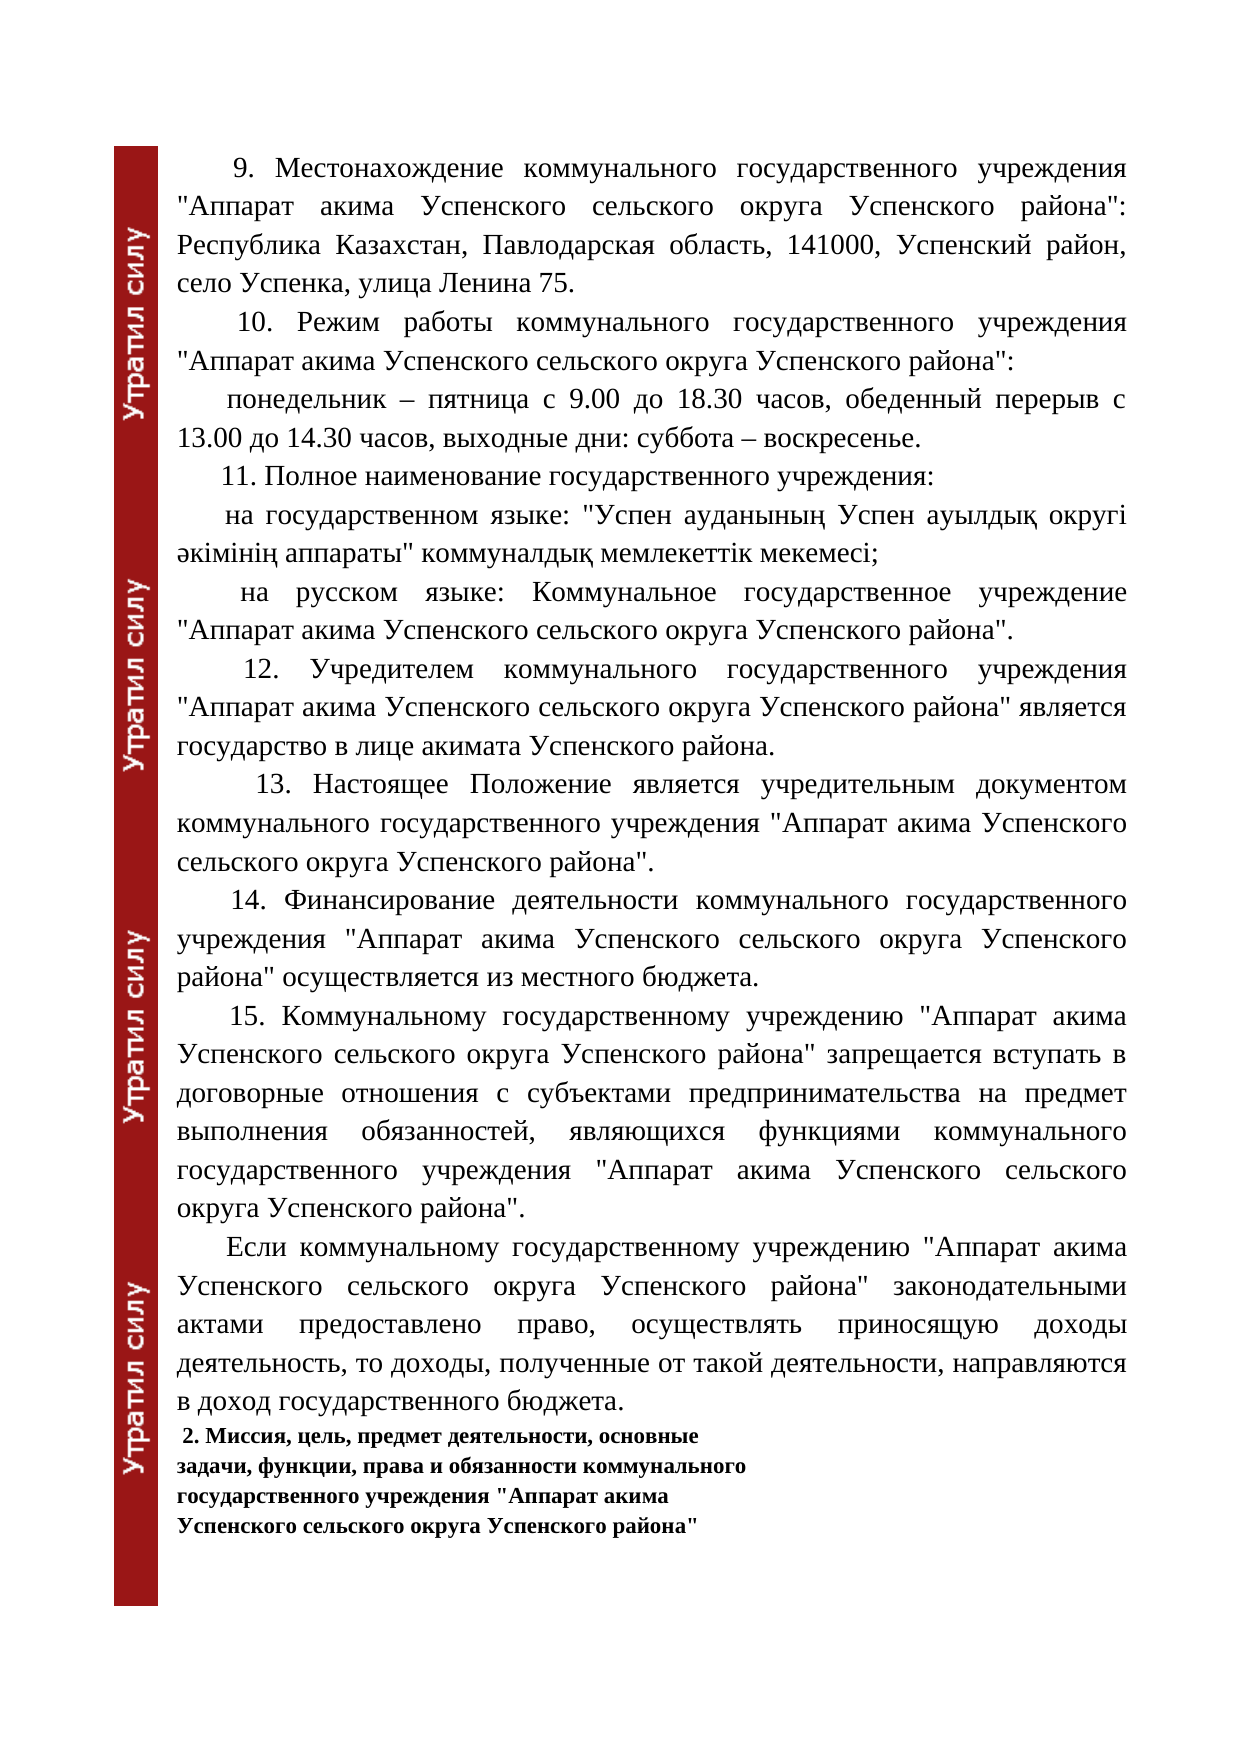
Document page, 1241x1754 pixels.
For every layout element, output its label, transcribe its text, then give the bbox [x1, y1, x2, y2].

text Если коммунальному государственному учреждению "Аппарат акима Успенского сельского округа Успенского района" законодательными актами предоставлено право, осуществлять приносящую доходы деятельность, то доходы, полученные от такой деятельности, направляются в доход государственного бюджета. [112, 1229, 1128, 1417]
picture [114, 1417, 158, 1422]
picture [114, 993, 158, 998]
picture [114, 877, 158, 882]
text 15. Коммунальному государственному учреждению "Аппарат акима Успенского сельского округа Успенского района" запрещается вступать в договорные отношения с субъектами предпринимательства на предмет выполнения обязанностей, являющихся функциями коммунального государственного учреждения "Аппарат акима Успенского сельского округа Успенского района". [112, 998, 1128, 1224]
text 14. Финансирование деятельности коммунального государственного учреждения "Аппарат акима Успенского сельского округа Успенского района" осуществляется из местного бюджета. [112, 882, 1128, 993]
picture [114, 646, 158, 651]
picture [114, 453, 158, 458]
text 12. Учредителем коммунального государственного учреждения "Аппарат акима Успенского сельского округа Успенского района" является государство в лице акимата Успенского района. [112, 651, 1128, 762]
picture [114, 492, 158, 497]
text 10. Режим работы коммунального государственного учреждения "Аппарат акима Успенского сельского округа Успенского района": [112, 304, 1128, 376]
picture [114, 299, 158, 304]
text на государственном языке: "Успен ауданының Успен ауылдық округі әкімінің аппараты" коммуналдық мемлекеттік мекемесі; [112, 497, 1128, 569]
picture [114, 762, 158, 767]
picture [114, 1539, 158, 1606]
text на русском языке: Коммунальное государственное учреждение "Аппарат акима Успенского сельского округа Успенского района". [112, 574, 1128, 646]
text 2. Миссия, цель, предмет деятельности, основные задачи, функции, права и обязанности коммунального государственного учреждения "Аппарат акима Успенского сельского округа Успенского района" [112, 1422, 1128, 1539]
picture [114, 569, 158, 574]
picture [114, 376, 158, 381]
text 13. Настоящее Положение является учредительным документом коммунального государственного учреждения "Аппарат акима Успенского сельского округа Успенского района". [112, 767, 1128, 877]
text понедельник – пятница с 9.00 до 18.30 часов, обеденный перерыв с 13.00 до 14.30 часов, выходные дни: суббота – воскресенье. [112, 381, 1128, 453]
text 9. Местонахождение коммунального государственного учреждения "Аппарат акима Успенского сельского округа Успенского района": Республика Казахстан, Павлодарская область, 141000, Успенский район, село Успенка, улица Ленина 75. [112, 150, 1128, 299]
picture [114, 1224, 158, 1229]
picture [114, 146, 158, 150]
text 11. Полное наименование государственного учреждения: [112, 458, 1128, 492]
